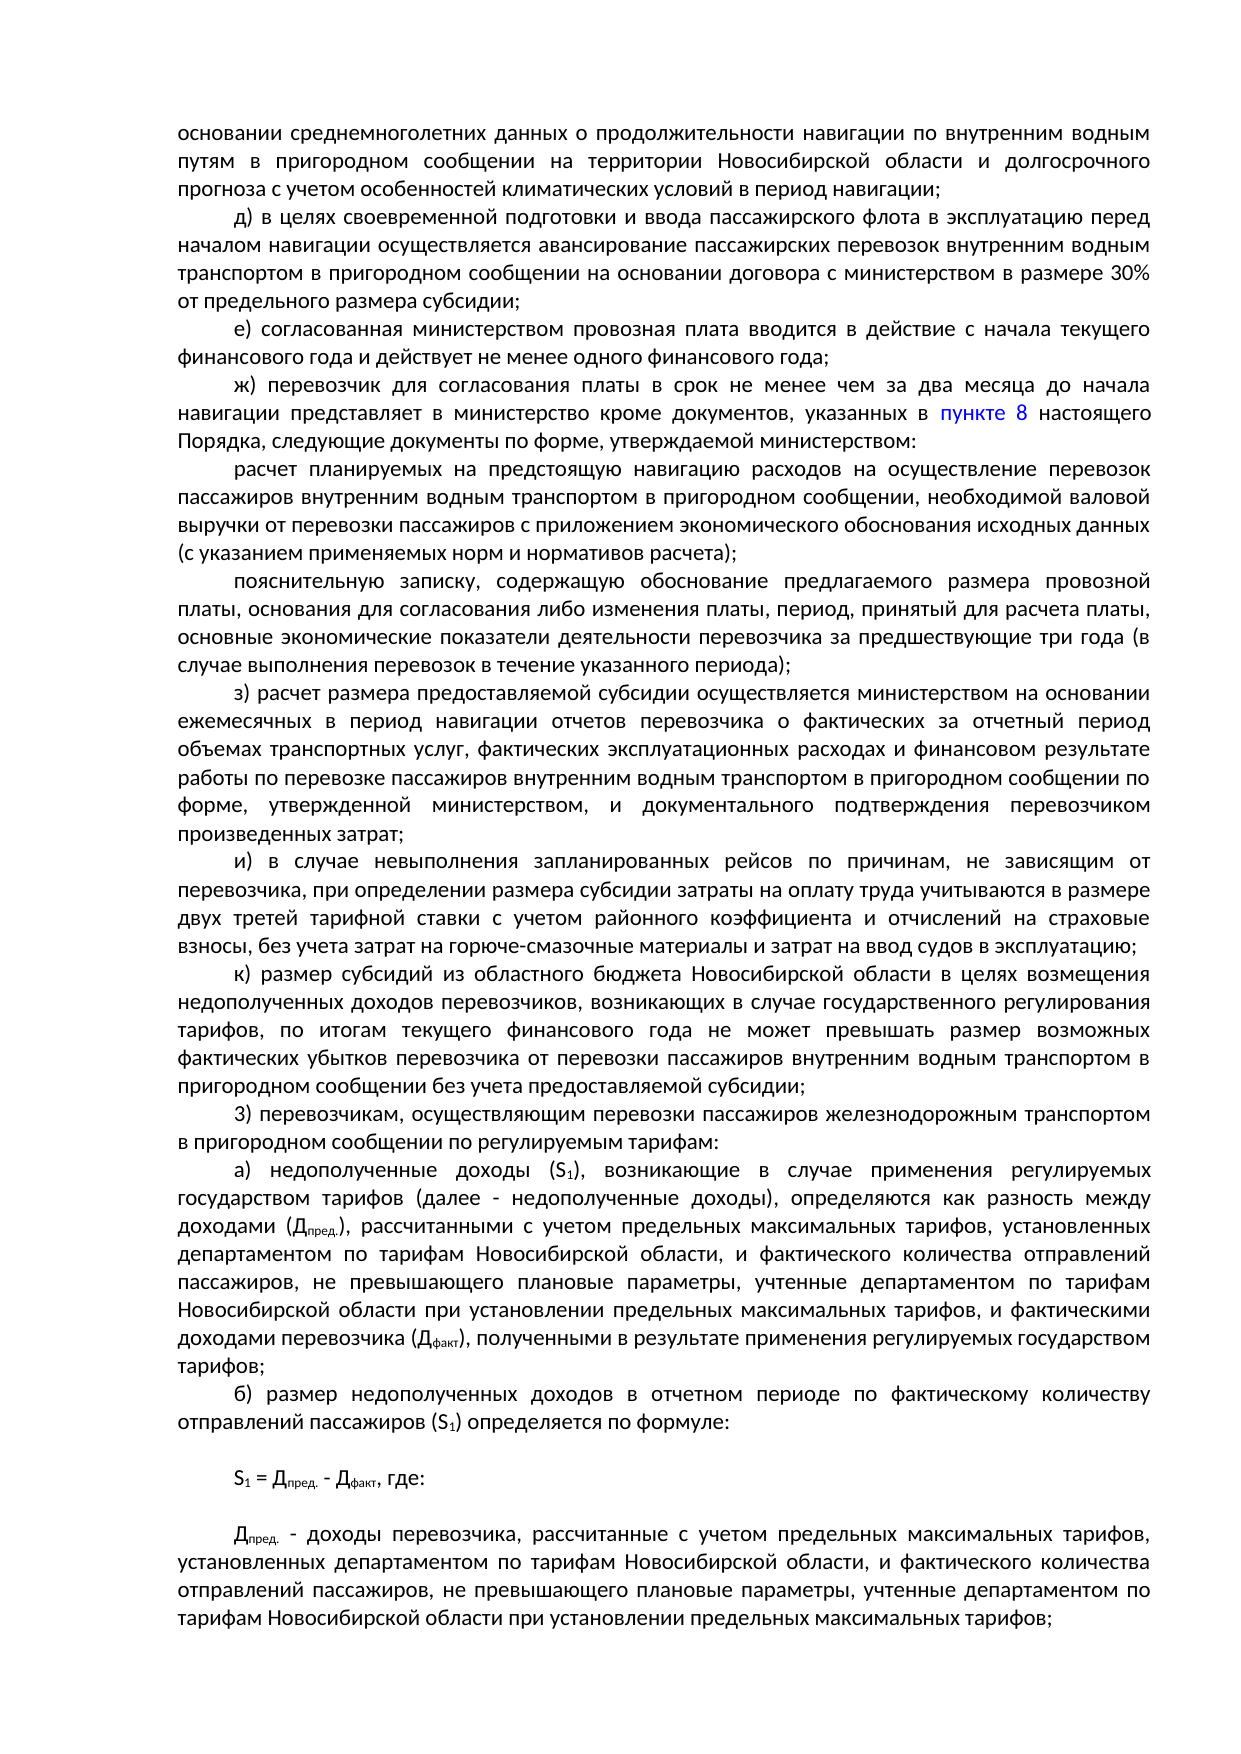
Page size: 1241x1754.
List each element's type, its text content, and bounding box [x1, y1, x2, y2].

text б) размер недополученных доходов в отчетном периоде по фактическому количеству отправлений пассажиров (S1) определяется по формуле: [177, 1379, 1152, 1435]
text д) в целях своевременной подготовки и ввода пассажирского флота в эксплуатацию перед началом навигации осуществляется авансирование пассажирских перевозок внутренним водным транспортом в пригородном сообщении на основании договора с министерством в размере 30% от предельного размера субсидии; [177, 202, 1152, 314]
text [177, 118, 1152, 202]
text и) в случае невыполнения запланированных рейсов по причинам, не зависящим от перевозчика, при определении размера субсидии затраты на оплату труда учитываются в размере двух третей тарифной ставки с учетом районного коэффициента и отчислений на страховые взносы, без учета затрат на горюче-смазочные материалы и затрат на ввод судов в эксплуатацию; [177, 847, 1152, 959]
text е) согласованная министерством провозная плата вводится в действие с начала текущего финансового года и действует не менее одного финансового года; [177, 314, 1152, 370]
text расчет планируемых на предстоящую навигацию расходов на осуществление перевозок пассажиров внутренним водным транспортом в пригородном сообщении, необходимой валовой выручки от перевозки пассажиров с приложением экономического обоснования исходных данных (с указанием применяемых норм и нормативов расчета); [177, 454, 1152, 566]
text S1 = Дпред. - Дфакт, где: [177, 1463, 1152, 1491]
text а) недополученные доходы (S1), возникающие в случае применения регулируемых государством тарифов (далее - недополученные доходы), определяются как разность между доходами (Дпред.), рассчитанными с учетом предельных максимальных тарифов, установленных департаментом по тарифам Новосибирской области, и фактического количества отправлений пассажиров, не превышающего плановые параметры, учтенные департаментом по тарифам Новосибирской области при установлении предельных максимальных тарифов, и фактическими доходами перевозчика (Дфакт), полученными в результате применения регулируемых государством тарифов; [177, 1155, 1152, 1379]
text з) расчет размера предоставляемой субсидии осуществляется министерством на основании ежемесячных в период навигации отчетов перевозчика о фактических за отчетный период объемах транспортных услуг, фактических эксплуатационных расходах и финансовом результате работы по перевозке пассажиров внутренним водным транспортом в пригородном сообщении по форме, утвержденной министерством, и документального подтверждения перевозчиком произведенных затрат; [177, 678, 1152, 847]
text пояснительную записку, содержащую обоснование предлагаемого размера провозной платы, основания для согласования либо изменения платы, период, принятый для расчета платы, основные экономические показатели деятельности перевозчика за предшествующие три года (в случае выполнения перевозок в течение указанного периода); [177, 566, 1152, 678]
text Дпред. - доходы перевозчика, рассчитанные с учетом предельных максимальных тарифов, установленных департаментом по тарифам Новосибирской области, и фактического количества отправлений пассажиров, не превышающего плановые параметры, учтенные департаментом по тарифам Новосибирской области при установлении предельных максимальных тарифов; [177, 1519, 1152, 1631]
text ж) перевозчик для согласования платы в срок не менее чем за два месяца до начала навигации представляет в министерство кроме документов, указанных в пункте 8 настоящего Порядка, следующие документы по форме, утверждаемой министерством: [177, 370, 1152, 454]
text к) размер субсидий из областного бюджета Новосибирской области в целях возмещения недополученных доходов перевозчиков, возникающих в случае государственного регулирования тарифов, по итогам текущего финансового года не может превышать размер возможных фактических убытков перевозчика от перевозки пассажиров внутренним водным транспортом в пригородном сообщении без учета предоставляемой субсидии; [177, 959, 1152, 1099]
text 3) перевозчикам, осуществляющим перевозки пассажиров железнодорожным транспортом в пригородном сообщении по регулируемым тарифам: [177, 1099, 1152, 1155]
